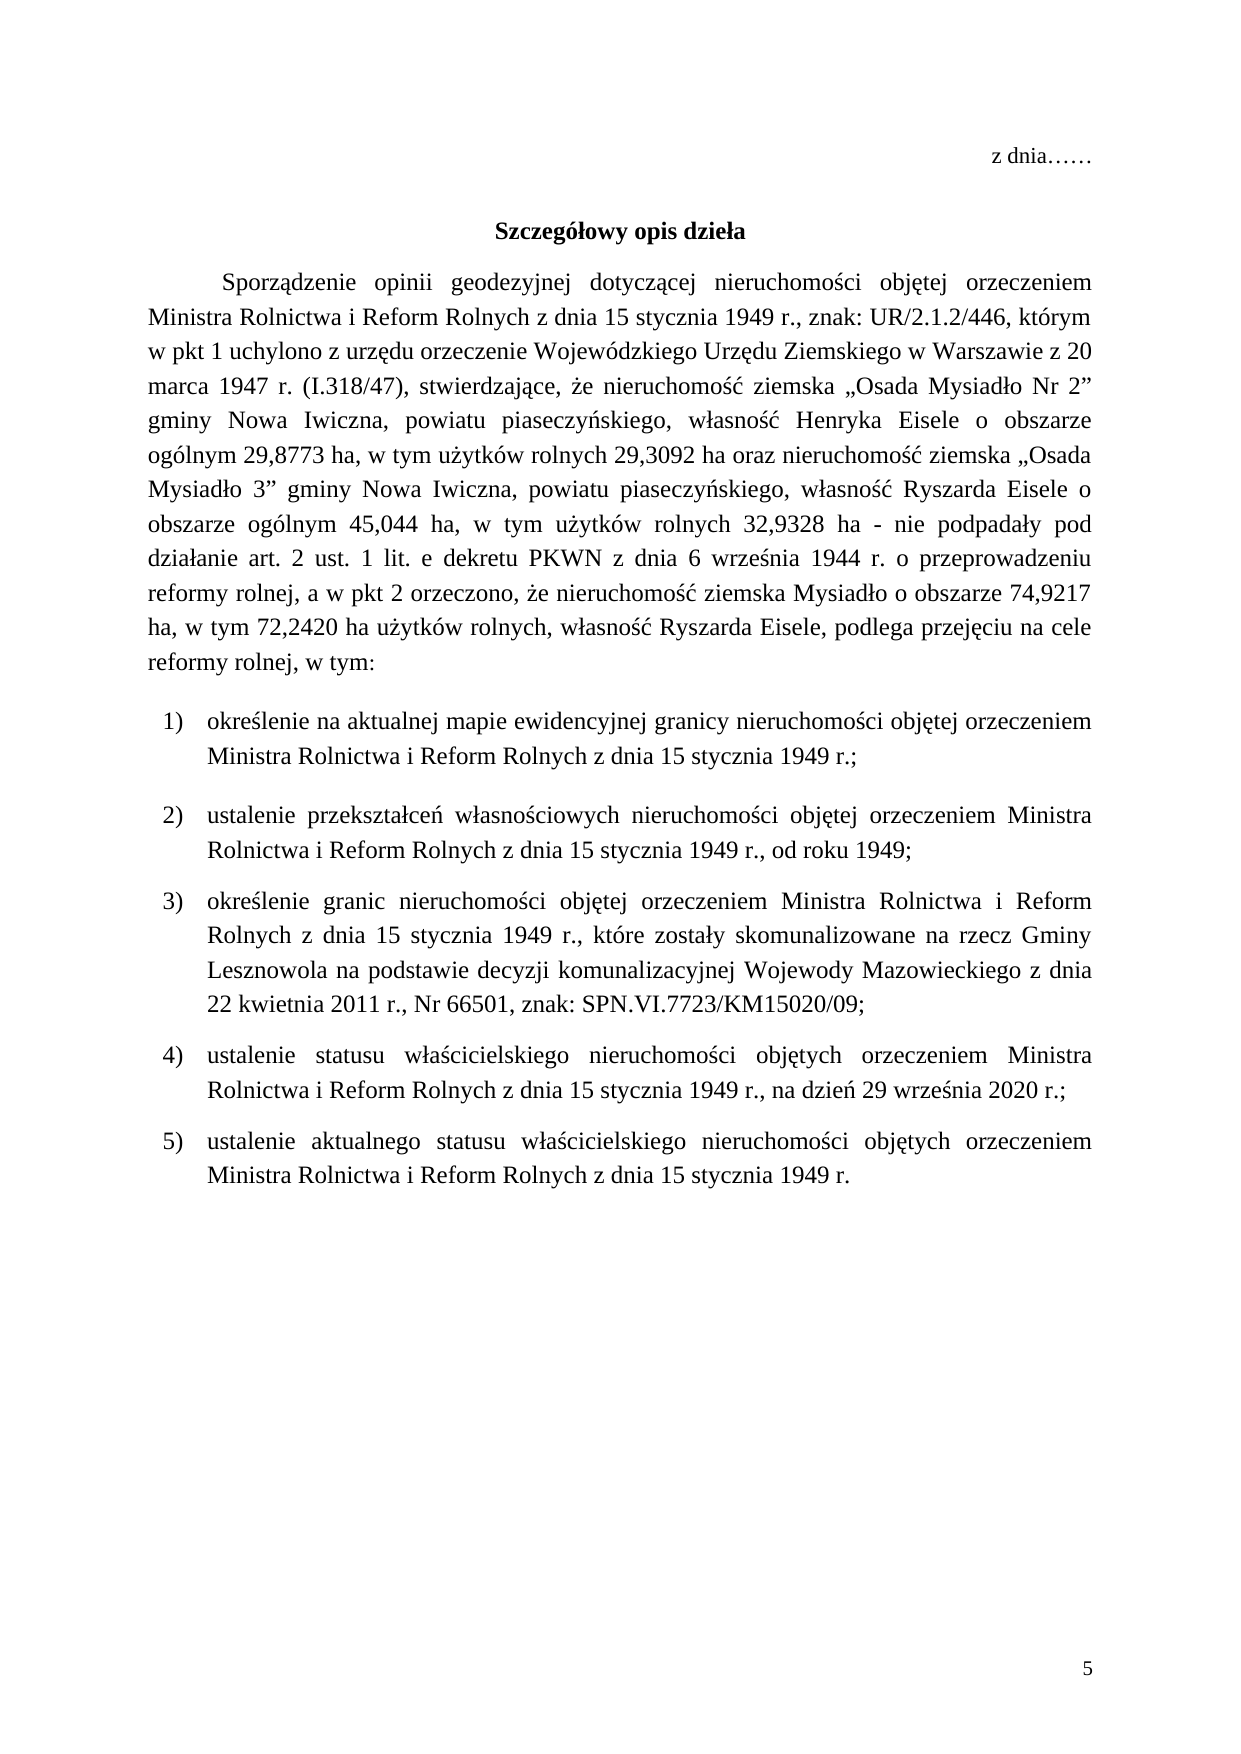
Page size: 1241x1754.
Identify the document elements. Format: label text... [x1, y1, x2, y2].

list ustalenie przekształceń własnościowych nieruchomości objętej orzeczeniem Ministra Rolnictwa i Reform Rolnych z dnia 15 stycznia 1949 r., od roku 1949; [162, 800, 1092, 863]
list określenie na aktualnej mapie ewidencyjnej granicy nieruchomości objętej orzeczeniem Ministra Rolnictwa i Reform Rolnych z dnia 15 stycznia 1949 r.; [162, 706, 1092, 769]
list ustalenie aktualnego statusu właścicielskiego nieruchomości objętych orzeczeniem Ministra Rolnictwa i Reform Rolnych z dnia 15 stycznia 1949 r. [162, 1126, 1092, 1189]
text Szczegółowy opis dzieła [148, 216, 1092, 245]
text z dnia…… [797, 142, 1092, 168]
list ustalenie statusu właścicielskiego nieruchomości objętych orzeczeniem Ministra Rolnictwa i Reform Rolnych z dnia 15 stycznia 1949 r., na dzień 29 września 2020 r.; [162, 1040, 1092, 1104]
text Sporządzenie opinii geodezyjnej dotyczącej nieruchomości objętej orzeczeniem Ministra Rolnictwa i Reform Rolnych z dnia 15 stycznia 1949 r., znak: UR/2.1.2/446, którym w pkt 1 uchylono z urzędu orzeczenie Wojewódzkiego Urzędu Ziemskiego w Warszawie z 20 marca 1947 r. (I.318/47), stwierdzające, że nieruchomość ziemska „Osada Mysiadło Nr 2” gminy Nowa Iwiczna, powiatu piaseczyńskiego, własność Henryka Eisele o obszarze ogólnym 29,8773 ha, w tym użytków rolnych 29,3092 ha oraz nieruchomość ziemska „Osada Mysiadło 3” gminy Nowa Iwiczna, powiatu piaseczyńskiego, własność Ryszarda Eisele o obszarze ogólnym 45,044 ha, w tym użytków rolnych 32,9328 ha - nie podpadały pod działanie art. 2 ust. 1 lit. e dekretu PKWN z dnia 6 września 1944 r. o przeprowadzeniu reformy rolnej, a w pkt 2 orzeczono, że nieruchomość ziemska Mysiadło o obszarze 74,9217 ha, w tym 72,2420 ha użytków rolnych, własność Ryszarda Eisele, podlega przejęciu na cele reformy rolnej, w tym: [148, 267, 1092, 676]
list określenie granic nieruchomości objętej orzeczeniem Ministra Rolnictwa i Reform Rolnych z dnia 15 stycznia 1949 r., które zostały skomunalizowane na rzecz Gminy Lesznowola na podstawie decyzji komunalizacyjnej Wojewody Mazowieckiego z dnia 22 kwietnia 2011 r., Nr 66501, znak: SPN.VI.7723/KM15020/09; [162, 886, 1092, 1018]
